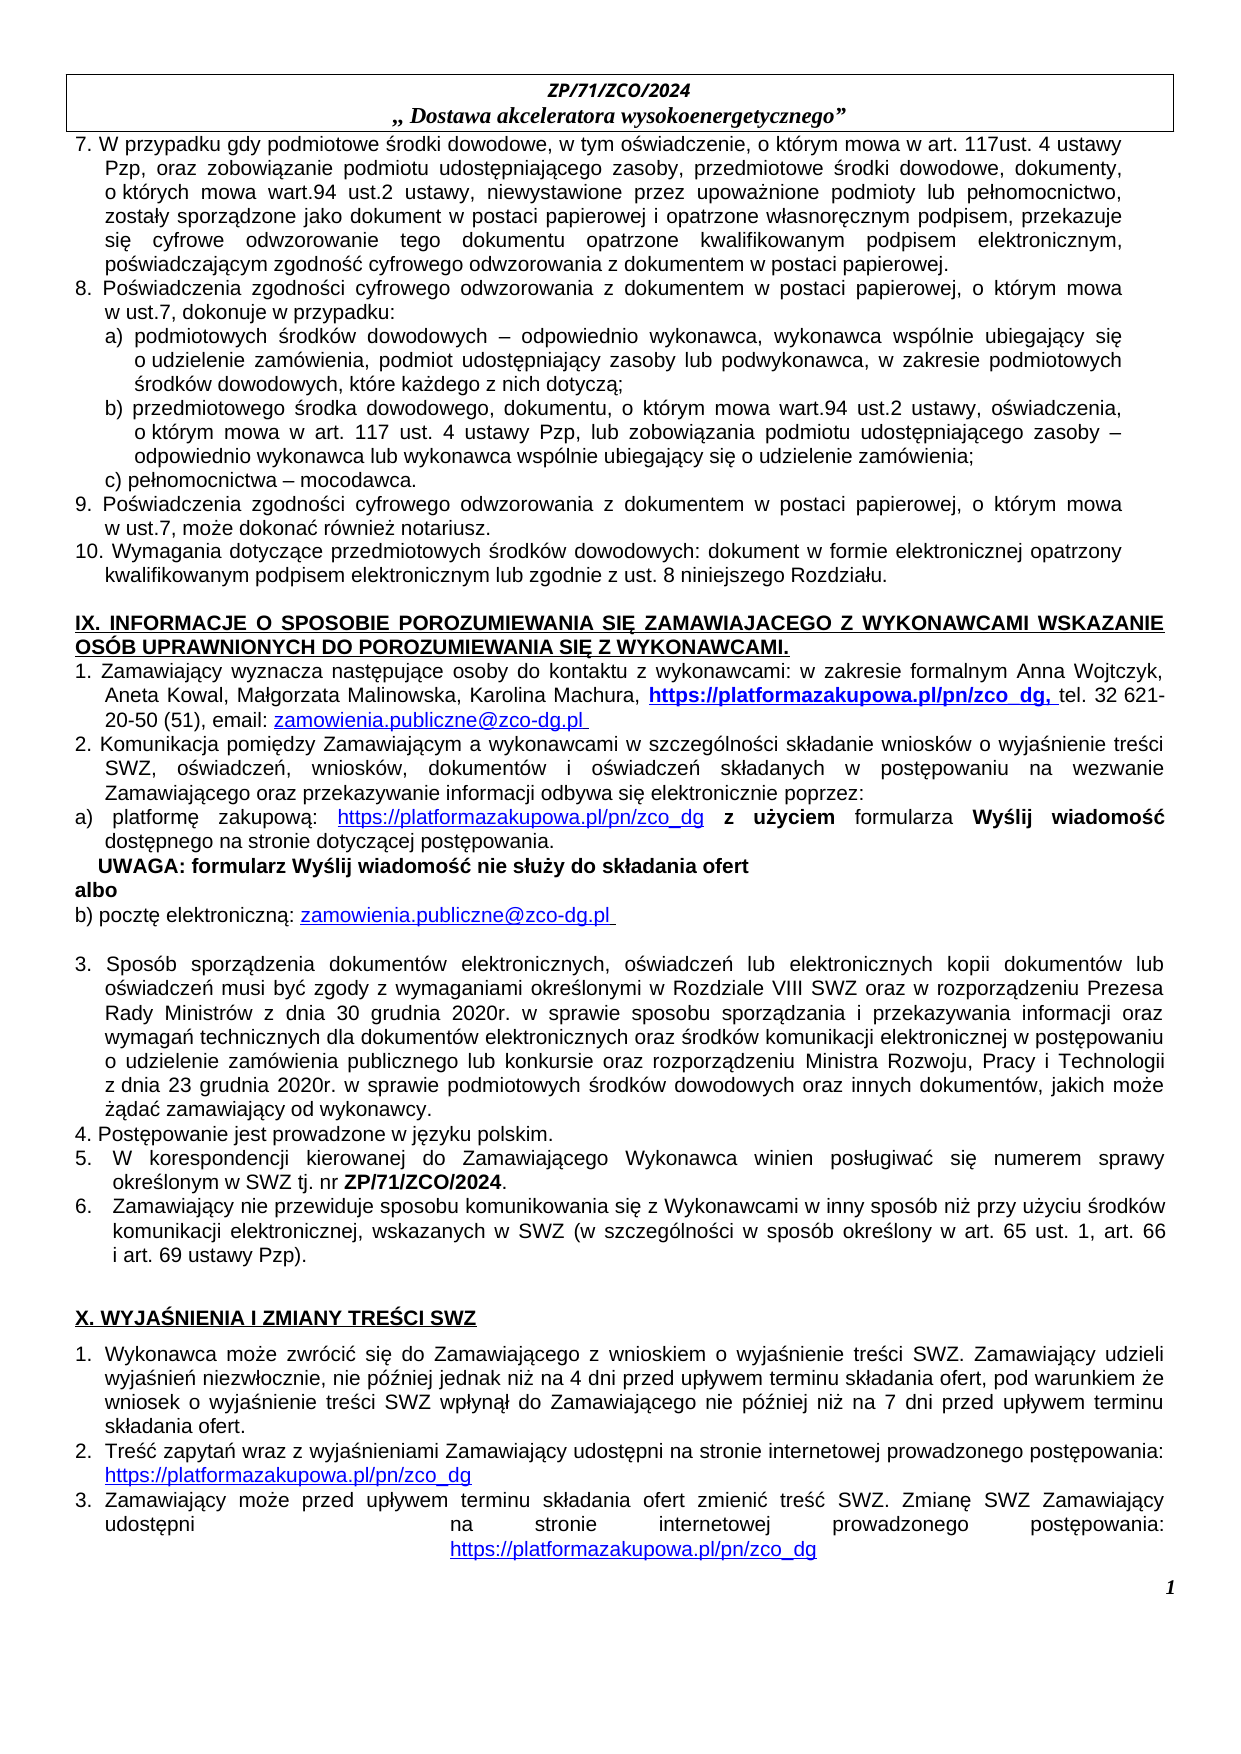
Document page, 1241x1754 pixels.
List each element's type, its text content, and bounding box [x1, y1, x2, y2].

list Wykonawca może zwrócić się do Zamawiającego z wnioskiem o wyjaśnienie treści SWZ. Zamawiający udzieli wyjaśnień niezwłocznie, nie później jednak niż na 4 dni przed upływem terminu składania ofert, pod warunkiem że wniosek o wyjaśnienie treści SWZ wpłynął do Zamawiającego nie później niż na 7 dni przed upływem terminu składania ofert. [75, 1342, 1165, 1438]
list Treść zapytań wraz z wyjaśnieniami Zamawiający udostępni na stronie internetowej prowadzonego postępowania: https://platformazakupowa.pl/pn/zco_dg [75, 1439, 1165, 1487]
text 2. Komunikacja pomiędzy Zamawiającym a wykonawcami w szczególności składanie wniosków o wyjaśnienie treści SWZ, oświadczeń, wniosków, dokumentów i oświadczeń składanych w postępowaniu na wezwanie Zamawiającego oraz przekazywanie informacji odbywa się elektronicznie poprzez: [74, 732, 1165, 804]
list W korespondencji kierowanej do Zamawiającego Wykonawca winien posługiwać się numerem sprawy określonym w SWZ tj. nr ZP/71/ZCO/2024. [75, 1146, 1165, 1194]
text X. WYJAŚNIENIA I ZMIANY TREŚCI SWZ [75, 1305, 1121, 1329]
text 1. Zamawiający wyznacza następujące osoby do kontaktu z wykonawcami: w zakresie formalnym Anna Wojtczyk, Aneta Kowal, Małgorzata Malinowska, Karolina Machura, https://platformazakupowa.pl/pn/zco_dg, tel. 32 621-20-50 (51), email: zamowienia.publiczne@zco-dg.pl [74, 659, 1165, 731]
subtitle IX. INFORMACJE O SPOSOBIE POROZUMIEWANIA SIĘ ZAMAWIAJACEGO Z WYKONAWCAMI WSKAZANIE OSÓB UPRAWNIONYCH DO POROZUMIEWANIA SIĘ Z WYKONAWCAMI. [75, 633, 1165, 659]
text 7. W przypadku gdy podmiotowe środki dowodowe, w tym oświadczenie, o którym mowa w art. 117ust. 4 ustawy Pzp, oraz zobowiązanie podmiotu udostępniającego zasoby, przedmiotowe środki dowodowe, dokumenty, o których mowa wart.94 ust.2 ustawy, niewystawione przez upoważnione podmioty lub pełnomocnictwo, zostały sporządzone jako dokument w postaci papierowej i opatrzone własnoręcznym podpisem, przekazuje się cyfrowe odwzorowanie tego dokumentu opatrzone kwalifikowanym podpisem elektronicznym, poświadczającym zgodność cyfrowego odwzorowania z dokumentem w postaci papierowej. [75, 132, 1123, 276]
list Zamawiający nie przewiduje sposobu komunikowania się z Wykonawcami w inny sposób niż przy użyciu środków komunikacji elektronicznej, wskazanych w SWZ (w szczególności w sposób określony w art. 65 ust. 1, art. 66 i art. 69 ustawy Pzp). [75, 1194, 1168, 1267]
list Zamawiający może przed upływem terminu składania ofert zmienić treść SWZ. Zmianę SWZ Zamawiający udostępni na stronie internetowej prowadzonego postępowania: https://platformazakupowa.pl/pn/zco_dg [75, 1488, 1165, 1561]
subtitle IX. INFORMACJE O SPOSOBIE POROZUMIEWANIA SIĘ ZAMAWIAJACEGO Z WYKONAWCAMI WSKAZANIE OSÓB UPRAWNIONYCH DO POROZUMIEWANIA SIĘ Z WYKONAWCAMI. [75, 611, 1165, 632]
text albo [74, 878, 1165, 902]
text 9. Poświadczenia zgodności cyfrowego odwzorowania z dokumentem w postaci papierowej, o którym mowa w ust.7, może dokonać również notariusz. [75, 491, 1123, 539]
text b) przedmiotowego środka dowodowego, dokumentu, o którym mowa wart.94 ust.2 ustawy, oświadczenia, o którym mowa w art. 117 ust. 4 ustawy Pzp, lub zobowiązania podmiotu udostępniającego zasoby – odpowiednio wykonawca lub wykonawca wspólnie ubiegający się o udzielenie zamówienia; [104, 396, 1123, 467]
text 10. Wymagania dotyczące przedmiotowych środków dowodowych: dokument w formie elektronicznej opatrzony kwalifikowanym podpisem elektronicznym lub zgodnie z ust. 8 niniejszego Rozdziału. [75, 539, 1123, 587]
text a) platformę zakupową: https://platformazakupowa.pl/pn/zco_dg z użyciem formularza Wyślij wiadomość dostępnego na stronie dotyczącej postępowania. [74, 805, 1165, 853]
text a) podmiotowych środków dowodowych – odpowiednio wykonawca, wykonawca wspólnie ubiegający się o udzielenie zamówienia, podmiot udostępniający zasoby lub podwykonawca, w zakresie podmiotowych środków dowodowych, które każdego z nich dotyczą; [104, 324, 1123, 396]
text 8. Poświadczenia zgodności cyfrowego odwzorowania z dokumentem w postaci papierowej, o którym mowa w ust.7, dokonuje w przypadku: [75, 276, 1123, 324]
text 3. Sposób sporządzenia dokumentów elektronicznych, oświadczeń lub elektronicznych kopii dokumentów lub oświadczeń musi być zgody z wymaganiami określonymi w Rozdziale VIII SWZ oraz w rozporządzeniu Prezesa Rady Ministrów z dnia 30 grudnia 2020r. w sprawie sposobu sporządzania i przekazywania informacji oraz wymagań technicznych dla dokumentów elektronicznych oraz środków komunikacji elektronicznej w postępowaniu o udzielenie zamówienia publicznego lub konkursie oraz rozporządzeniu Ministra Rozwoju, Pracy i Technologii z dnia 23 grudnia 2020r. w sprawie podmiotowych środków dowodowych oraz innych dokumentów, jakich może żądać zamawiający od wykonawcy. [74, 952, 1165, 1121]
text c) pełnomocnictwa – mocodawca. [104, 467, 1123, 491]
text b) pocztę elektroniczną: zamowienia.publiczne@zco-dg.pl [74, 903, 1165, 927]
text UWAGA: formularz Wyślij wiadomość nie służy do składania ofert [74, 854, 1165, 878]
text 4. Postępowanie jest prowadzone w języku polskim. [74, 1122, 1165, 1146]
